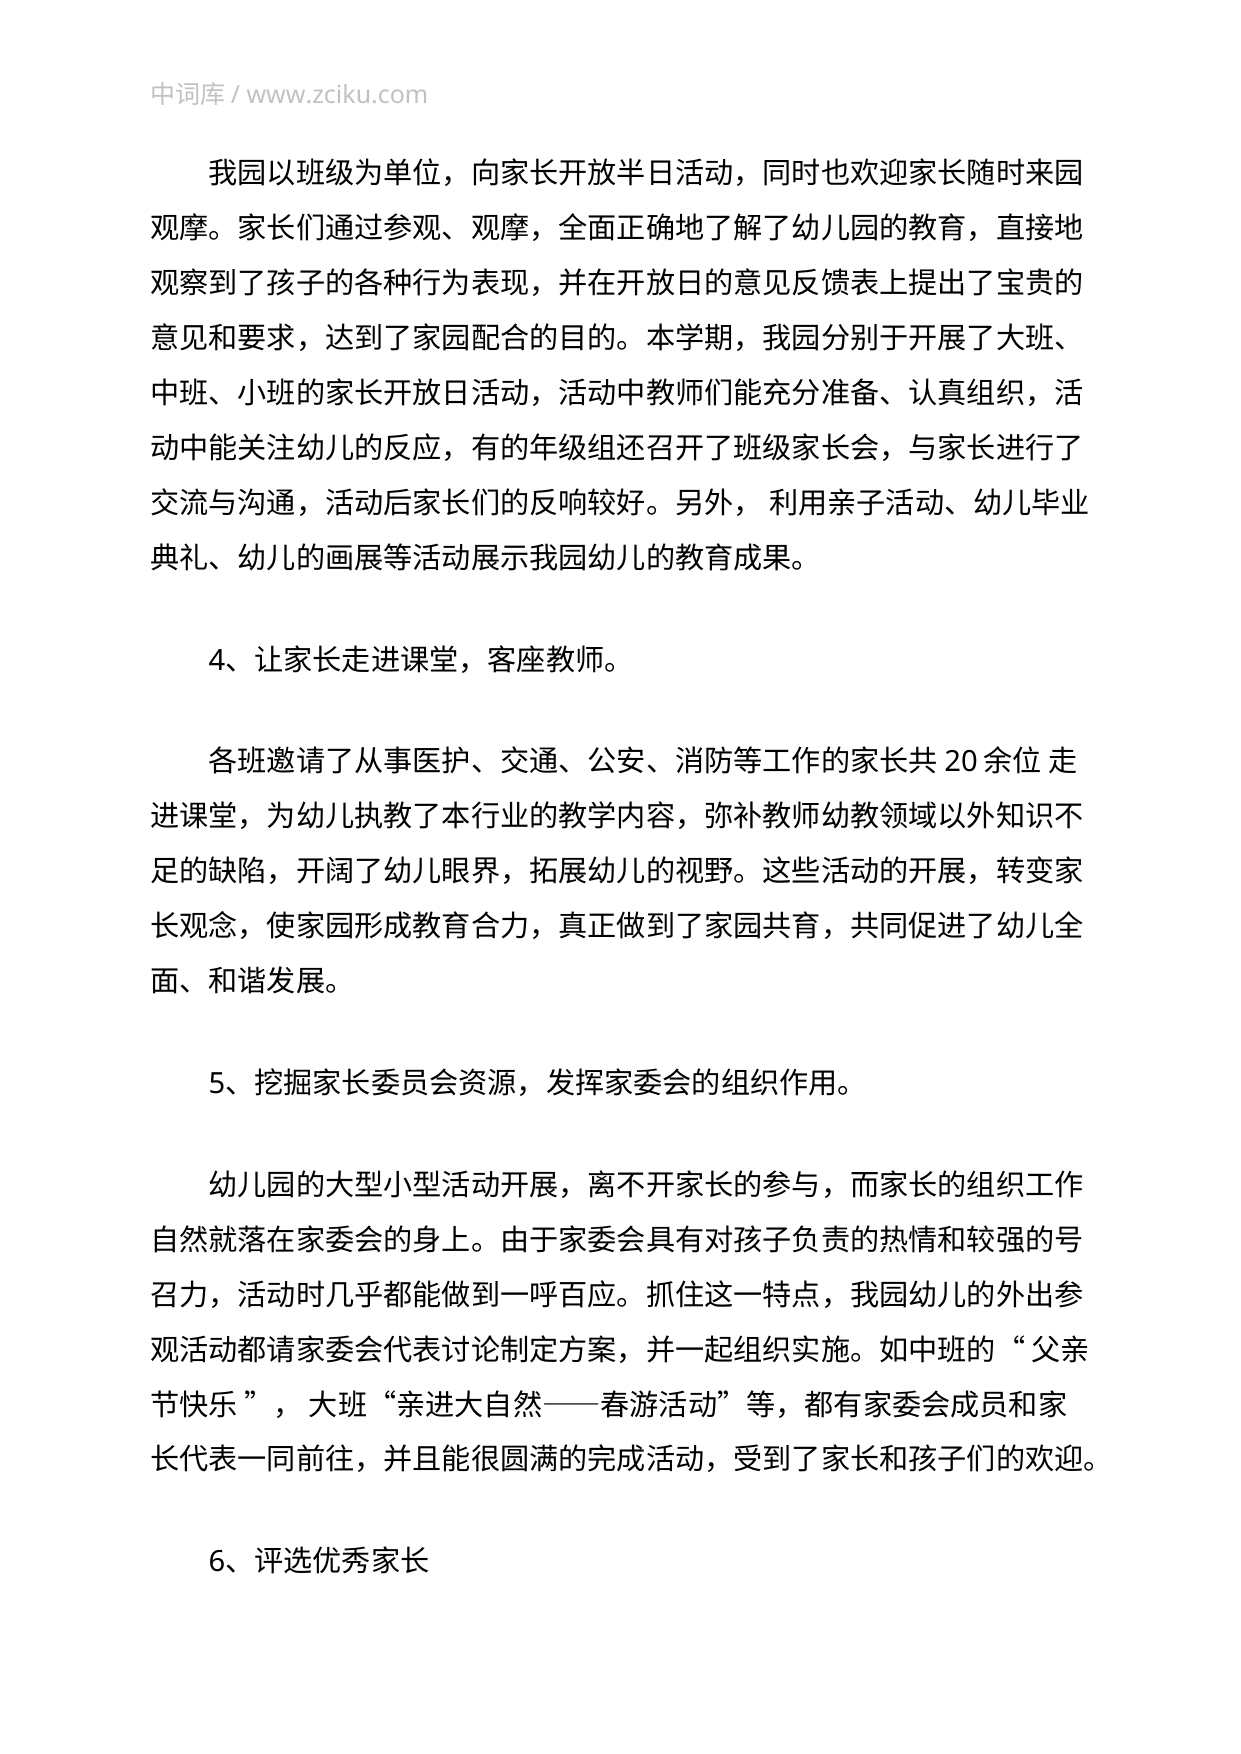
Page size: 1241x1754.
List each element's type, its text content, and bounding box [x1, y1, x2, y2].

text 6、评选优秀家长 [150, 1538, 1090, 1580]
text 各班邀请了从事医护、交通、公安、消防等工作的家长共 20余位 走进课堂，为幼儿执教了本行业的教学内容，弥补教师幼教领域以外知识不足的缺陷，开阔了幼儿眼界，拓展幼儿的视野。这些活动的开展，转变家长观念，使家园形成教育合力，真正做到了家园共育，共同促进了幼儿全面、和谐发展。 [150, 738, 1090, 1000]
text 4、让家长走进课堂，客座教师。 [150, 636, 1090, 678]
text 我园以班级为单位，向家长开放半日活动，同时也欢迎家长随时来园观摩。家长们通过参观、观摩，全面正确地了解了幼儿园的教育，直接地观察到了孩子的各种行为表现，并在开放日的意见反馈表上提出了宝贵的意见和要求，达到了家园配合的目的。本学期，我园分别于开展了大班、中班、小班的家长开放日活动，活动中教师们能充分准备、认真组织，活动中能关注幼儿的反应，有的年级组还召开了班级家长会，与家长进行了交流与沟通，活动后家长们的反响较好。另外， 利用亲子活动、幼儿毕业典礼、幼儿的画展等活动展示我园幼儿的教育成果。 [150, 150, 1090, 577]
text 5、挖掘家长委员会资源，发挥家委会的组织作用。 [150, 1059, 1090, 1102]
text 幼儿园的大型小型活动开展，离不开家长的参与，而家长的组织工作自然就落在家委会的身上。由于家委会具有对孩子负责的热情和较强的号召力，活动时几乎都能做到一呼百应。抓住这一特点，我园幼儿的外出参观活动都请家委会代表讨论制定方案，并一起组织实施。如中班的“ 父亲节快乐 ”， 大班“亲进大自然——春游活动”等，都有家委会成员和家长代表一同前往，并且能很圆满的完成活动，受到了家长和孩子们的欢迎。 [150, 1161, 1090, 1478]
